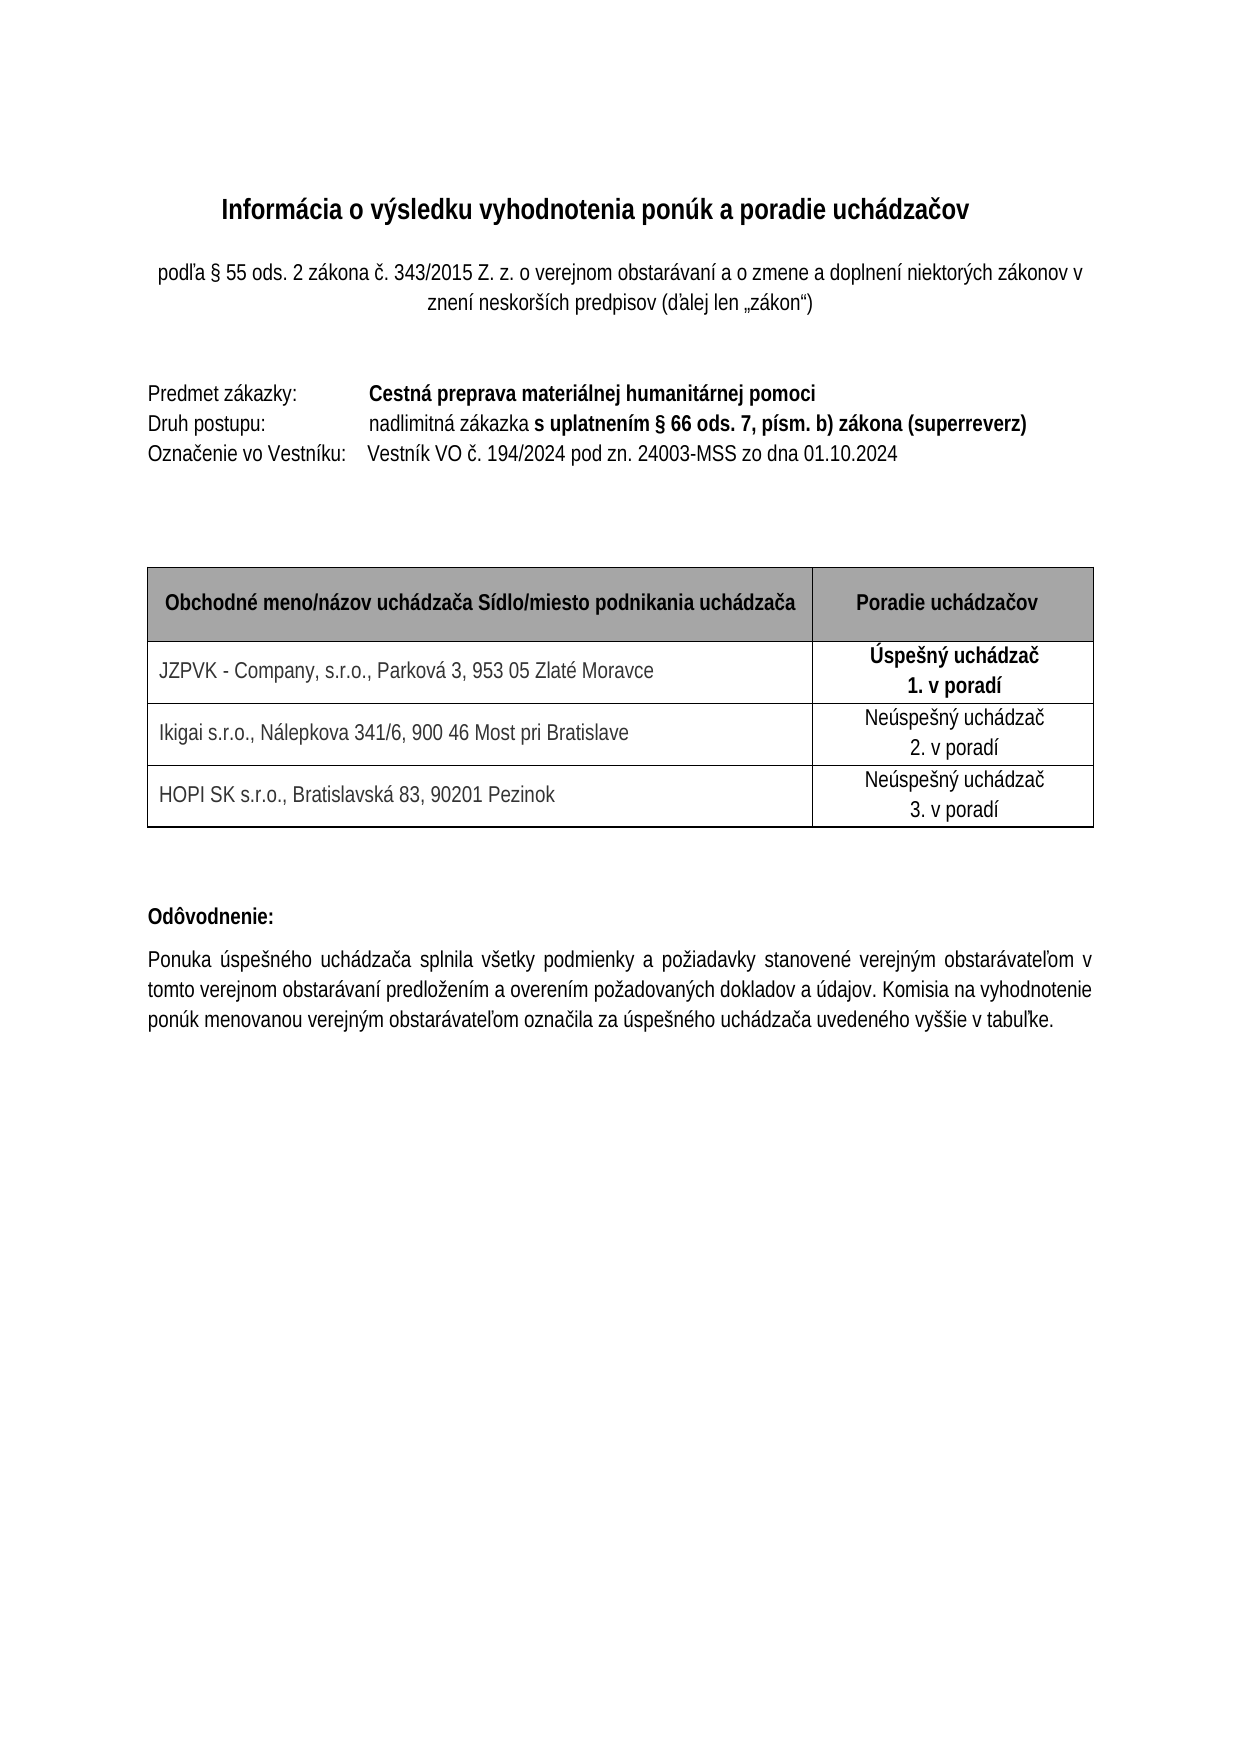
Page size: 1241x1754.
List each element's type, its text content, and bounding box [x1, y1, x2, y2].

table_header Poradie uchádzačov [813, 568, 1093, 641]
table_cell HOPI SK s.r.o., Bratislavská 83, 90201 Pezinok [148, 766, 812, 826]
table_cell Ikigai s.r.o., Nálepkova 341/6, 900 46 Most pri Bratislave [148, 704, 812, 764]
table_cell Neúspešný uchádzač 2. v poradí [813, 704, 1093, 764]
table_cell Neúspešný uchádzač 3. v poradí [813, 766, 1093, 826]
text Odôvodnenie: [148, 903, 1092, 929]
table_cell Úspešný uchádzač 1. v poradí [813, 642, 1093, 703]
text Informácia o výsledku vyhodnotenia ponúk a poradie uchádzačov [148, 192, 1092, 226]
text Druh postupu: nadlimitná zákazka s uplatnením § 66 ods. 7, písm. b) zákona (superreverz) [148, 410, 1092, 436]
table_header Obchodné meno/názov uchádzača Sídlo/miesto podnikania uchádzača [148, 568, 812, 641]
text Predmet zákazky: Cestná preprava materiálnej humanitárnej pomoci [148, 380, 1092, 406]
table_cell JZPVK - Company, s.r.o., Parková 3, 953 05 Zlaté Moravce [148, 642, 812, 703]
text podľa § 55 ods. 2 zákona č. 343/2015 Z. z. o verejnom obstarávaní a o zmene a doplnení niektorých zákonov v znení neskorších predpisov (ďalej len „zákon“) [148, 259, 1092, 316]
text Označenie vo Vestníku: Vestník VO č. 194/2024 pod zn. 24003-MSS zo dna 01.10.2024 [148, 440, 1092, 467]
text Ponuka úspešného uchádzača splnila všetky podmienky a požiadavky stanovené verejným obstarávateľom v tomto verejnom obstarávaní predložením a overením požadovaných dokladov a údajov. Komisia na vyhodnotenie ponúk menovanou verejným obstarávateľom označila za úspešného uchádzača uvedeného vyššie v tabuľke. [148, 946, 1092, 1033]
